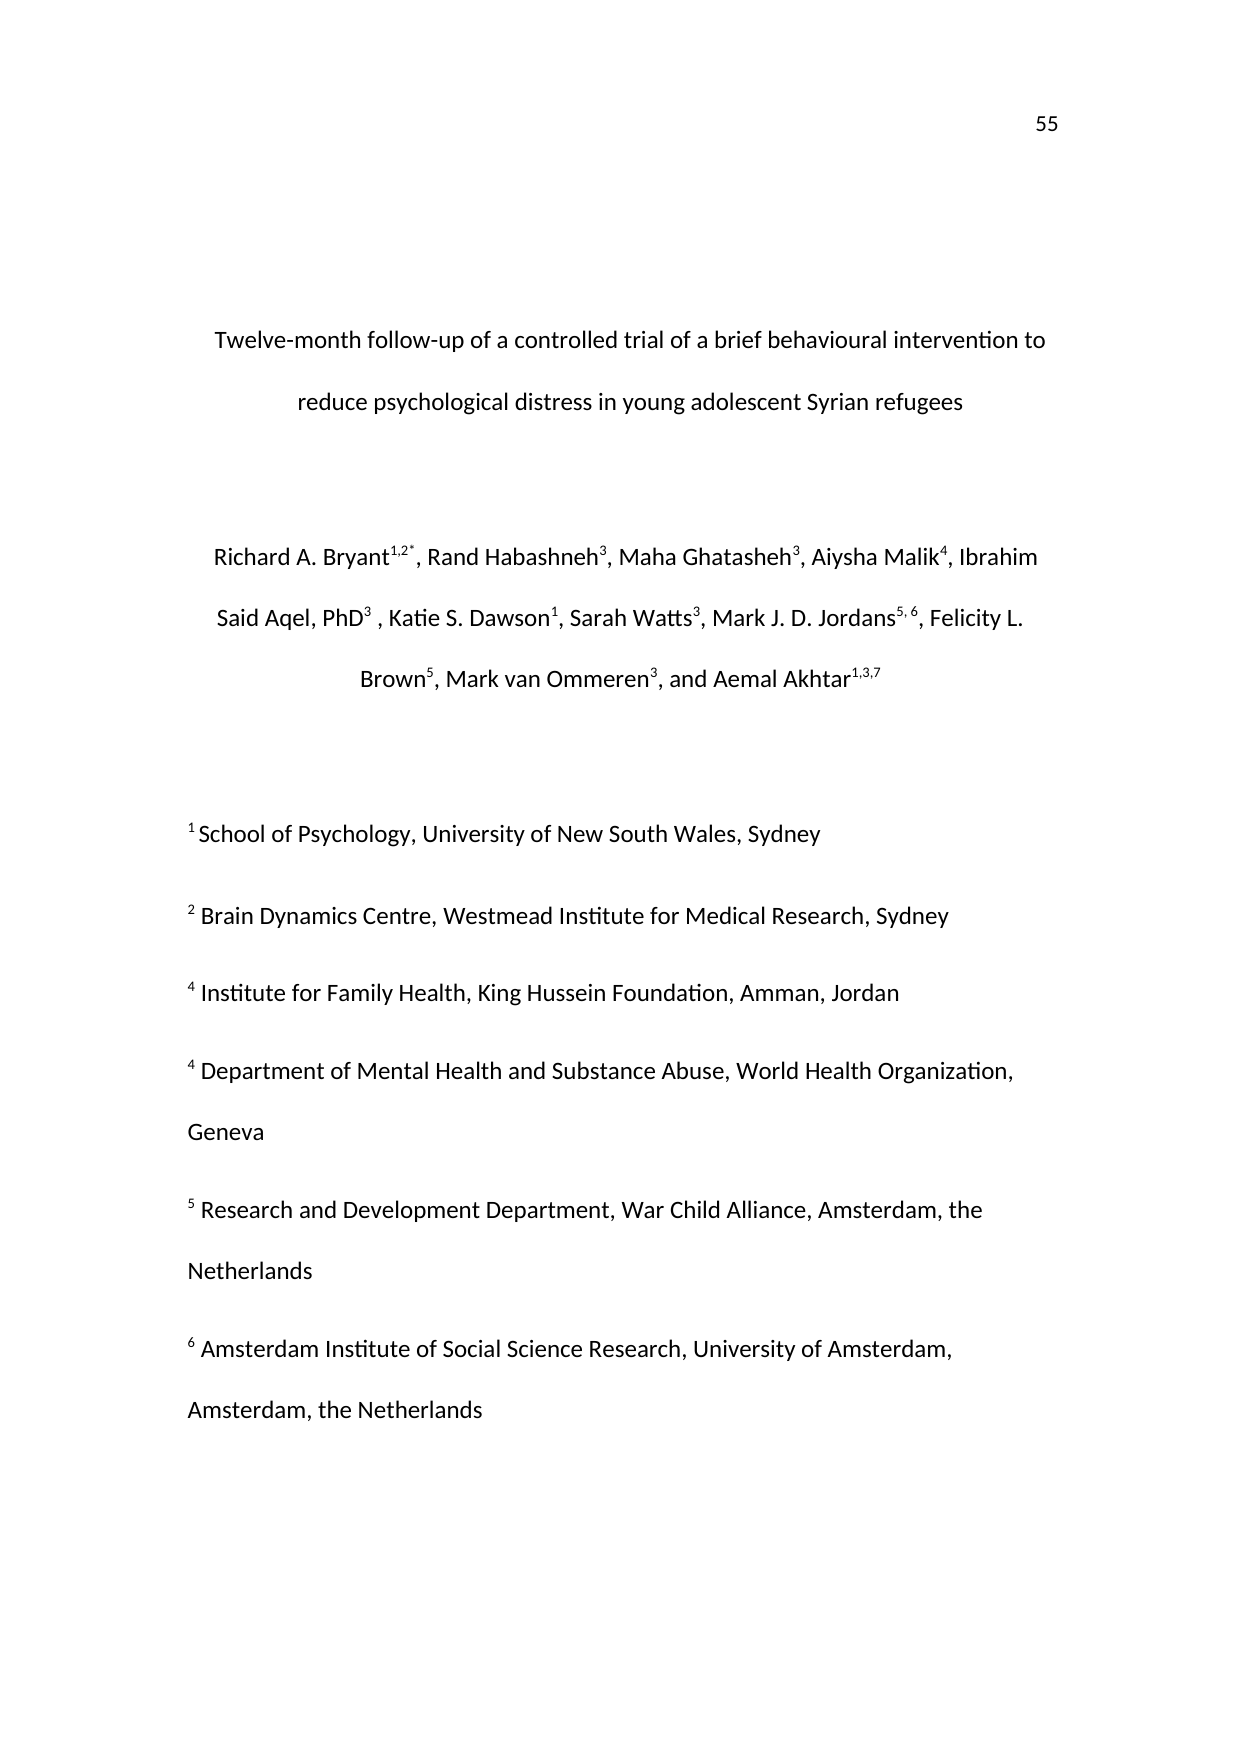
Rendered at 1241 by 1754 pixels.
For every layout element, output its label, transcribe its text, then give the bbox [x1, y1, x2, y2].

text Richard A. Bryant1,2*, Rand Habashneh3, Maha Ghatasheh3, Aiysha Malik4, Ibrahim Said Aqel, PhD3 , Katie S. Dawson1, Sarah Watts3, Mark J. D. Jordans5, 6, Felicity L. Brown5, Mark van Ommeren3, and Aemal Akhtar1,3,7 [187, 541, 1053, 694]
text 4 Department of Mental Health and Substance Abuse, World Health Organization, Geneva [187, 1055, 1053, 1147]
text 4 Institute for Family Health, King Hussein Foundation, Amman, Jordan [187, 978, 1053, 1008]
text 5 Research and Development Department, War Child Alliance, Amsterdam, the Netherlands [187, 1194, 1053, 1286]
text 2 Brain Dynamics Centre, Westmead Institute for Medical Research, Sydney [187, 900, 1053, 930]
text 6 Amsterdam Institute of Social Science Research, University of Amsterdam, Amsterdam, the Netherlands [187, 1333, 1053, 1424]
text Twelve-month follow-up of a controlled trial of a brief behavioural intervention to reduce psychological distress in young adolescent Syrian refugees [187, 325, 1073, 416]
text 1 School of Psychology, University of New South Wales, Sydney [187, 819, 1053, 849]
